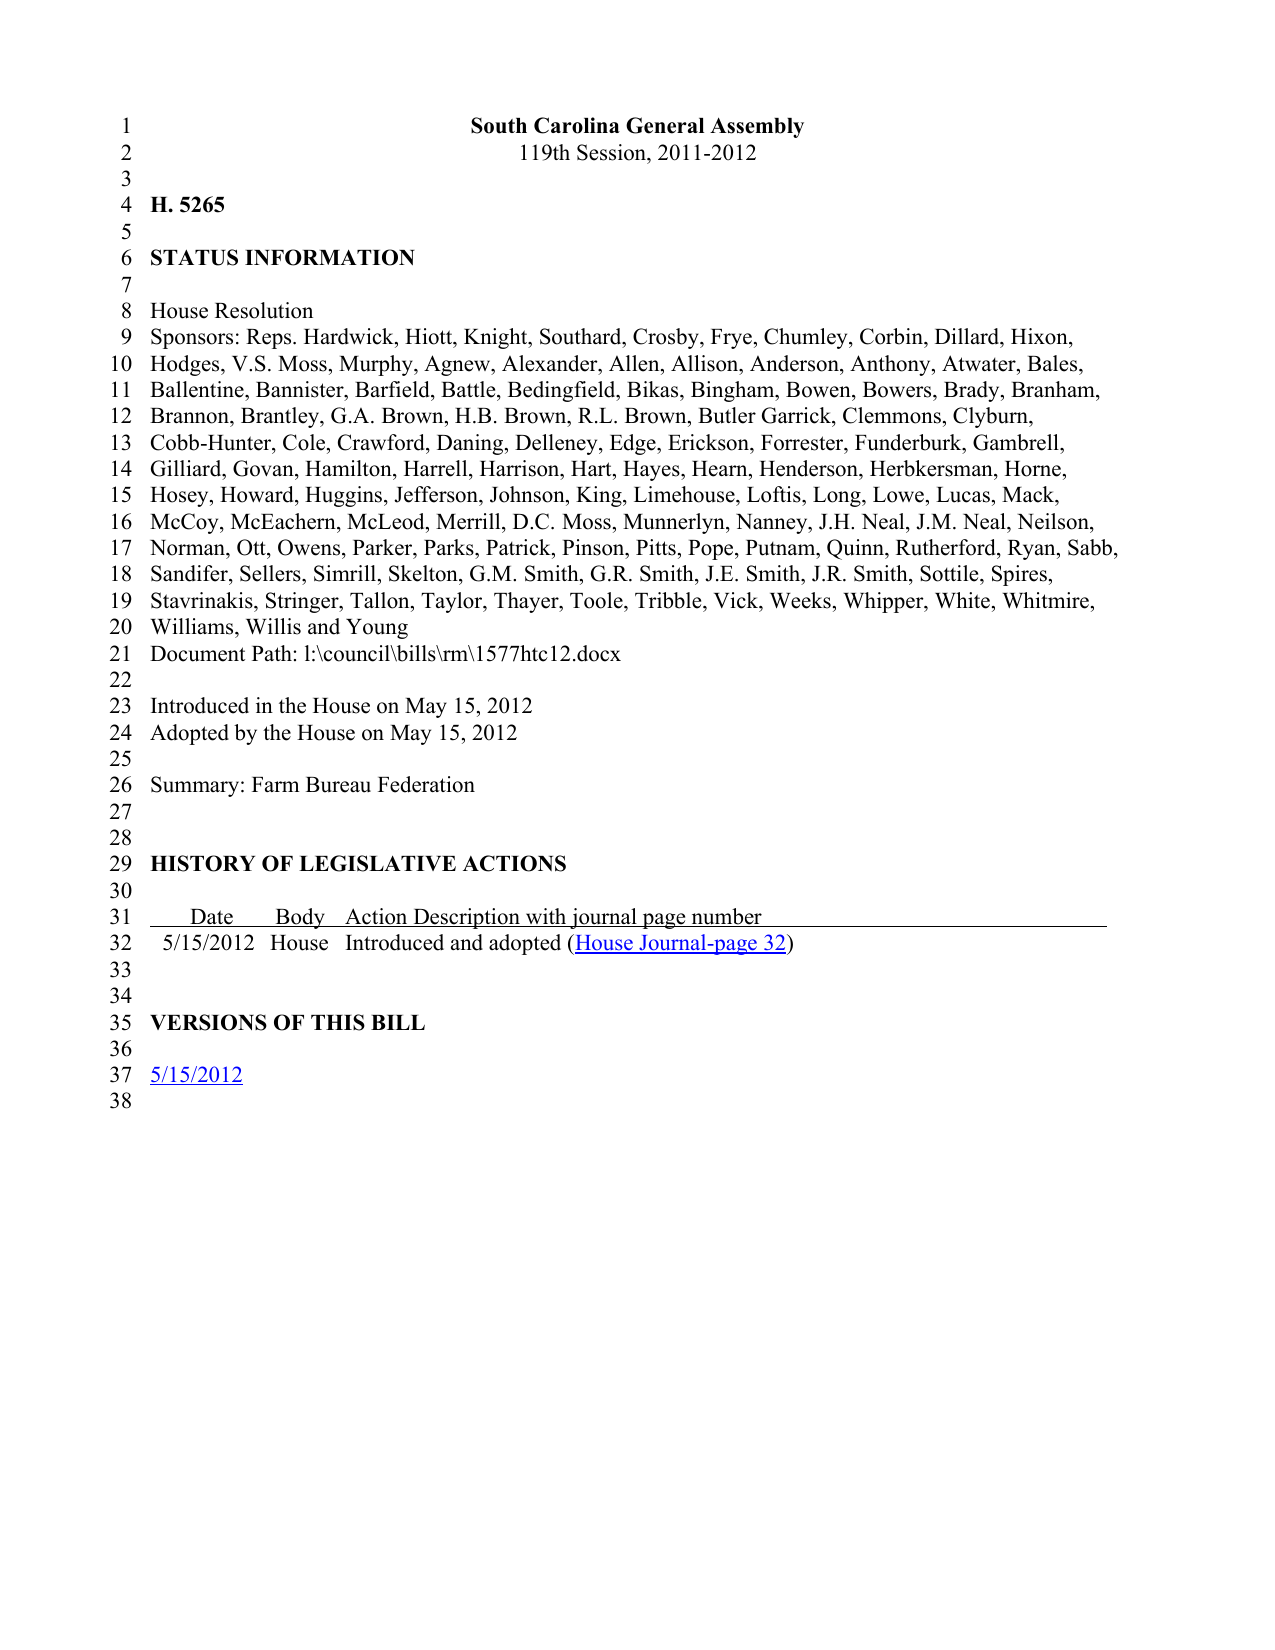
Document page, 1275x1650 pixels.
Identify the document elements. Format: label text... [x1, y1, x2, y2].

text H. 5265 [150, 192, 1125, 218]
text 119th Session, 2011-2012 [150, 139, 1125, 165]
text Introduced in the House on May 15, 2012 [150, 692, 1125, 719]
text HISTORY OF LEGISLATIVE ACTIONS [150, 850, 1125, 877]
text Sponsors: Reps. Hardwick, Hiott, Knight, Southard, Crosby, Frye, Chumley, Corbin, Dillard, Hixon, Hodges, V.S. Moss, Murphy, Agnew, Alexander, Allen, Allison, Anderson, Anthony, Atwater, Bales, Ballentine, Bannister, Barfield, Battle, Bedingfield, Bikas, Bingham, Bowen, Bowers, Brady, Branham, Brannon, Brantley, G.A. Brown, H.B. Brown, R.L. Brown, Butler Garrick, Clemmons, Clyburn, Cobb-Hunter, Cole, Crawford, Daning, Delleney, Edge, Erickson, Forrester, Funderburk, Gambrell, Gilliard, Govan, Hamilton, Harrell, Harrison, Hart, Hayes, Hearn, Henderson, Herbkersman, Horne, Hosey, Howard, Huggins, Jefferson, Johnson, King, Limehouse, Loftis, Long, Lowe, Lucas, Mack, McCoy, McEachern, McLeod, Merrill, D.C. Moss, Munnerlyn, Nanney, J.H. Neal, J.M. Neal, Neilson, Norman, Ott, Owens, Parker, Parks, Patrick, Pinson, Pitts, Pope, Putnam, Quinn, Rutherford, Ryan, Sabb, Sandifer, Sellers, Simrill, Skelton, G.M. Smith, G.R. Smith, J.E. Smith, J.R. Smith, Sottile, Spires, Stavrinakis, Stringer, Tallon, Taylor, Thayer, Toole, Tribble, Vick, Weeks, Whipper, White, Whitmire, Williams, Willis and Young [150, 323, 1125, 639]
text VERSIONS OF THIS BILL [150, 1008, 1125, 1035]
text 5/15/2012 House Introduced and adopted (House Journal-page 32) [150, 929, 1125, 956]
text Date Body Action Description with journal page number [150, 903, 1125, 929]
text STATUS INFORMATION [150, 244, 1125, 271]
text South Carolina General Assembly [150, 112, 1125, 139]
text Summary: Farm Bureau Federation [150, 771, 1125, 798]
text Adopted by the House on May 15, 2012 [150, 719, 1125, 745]
text Document Path: l:\council\bills\rm\1577htc12.docx [150, 639, 1125, 666]
text House Resolution [150, 297, 1125, 323]
text 5/15/2012 [150, 1061, 1125, 1088]
